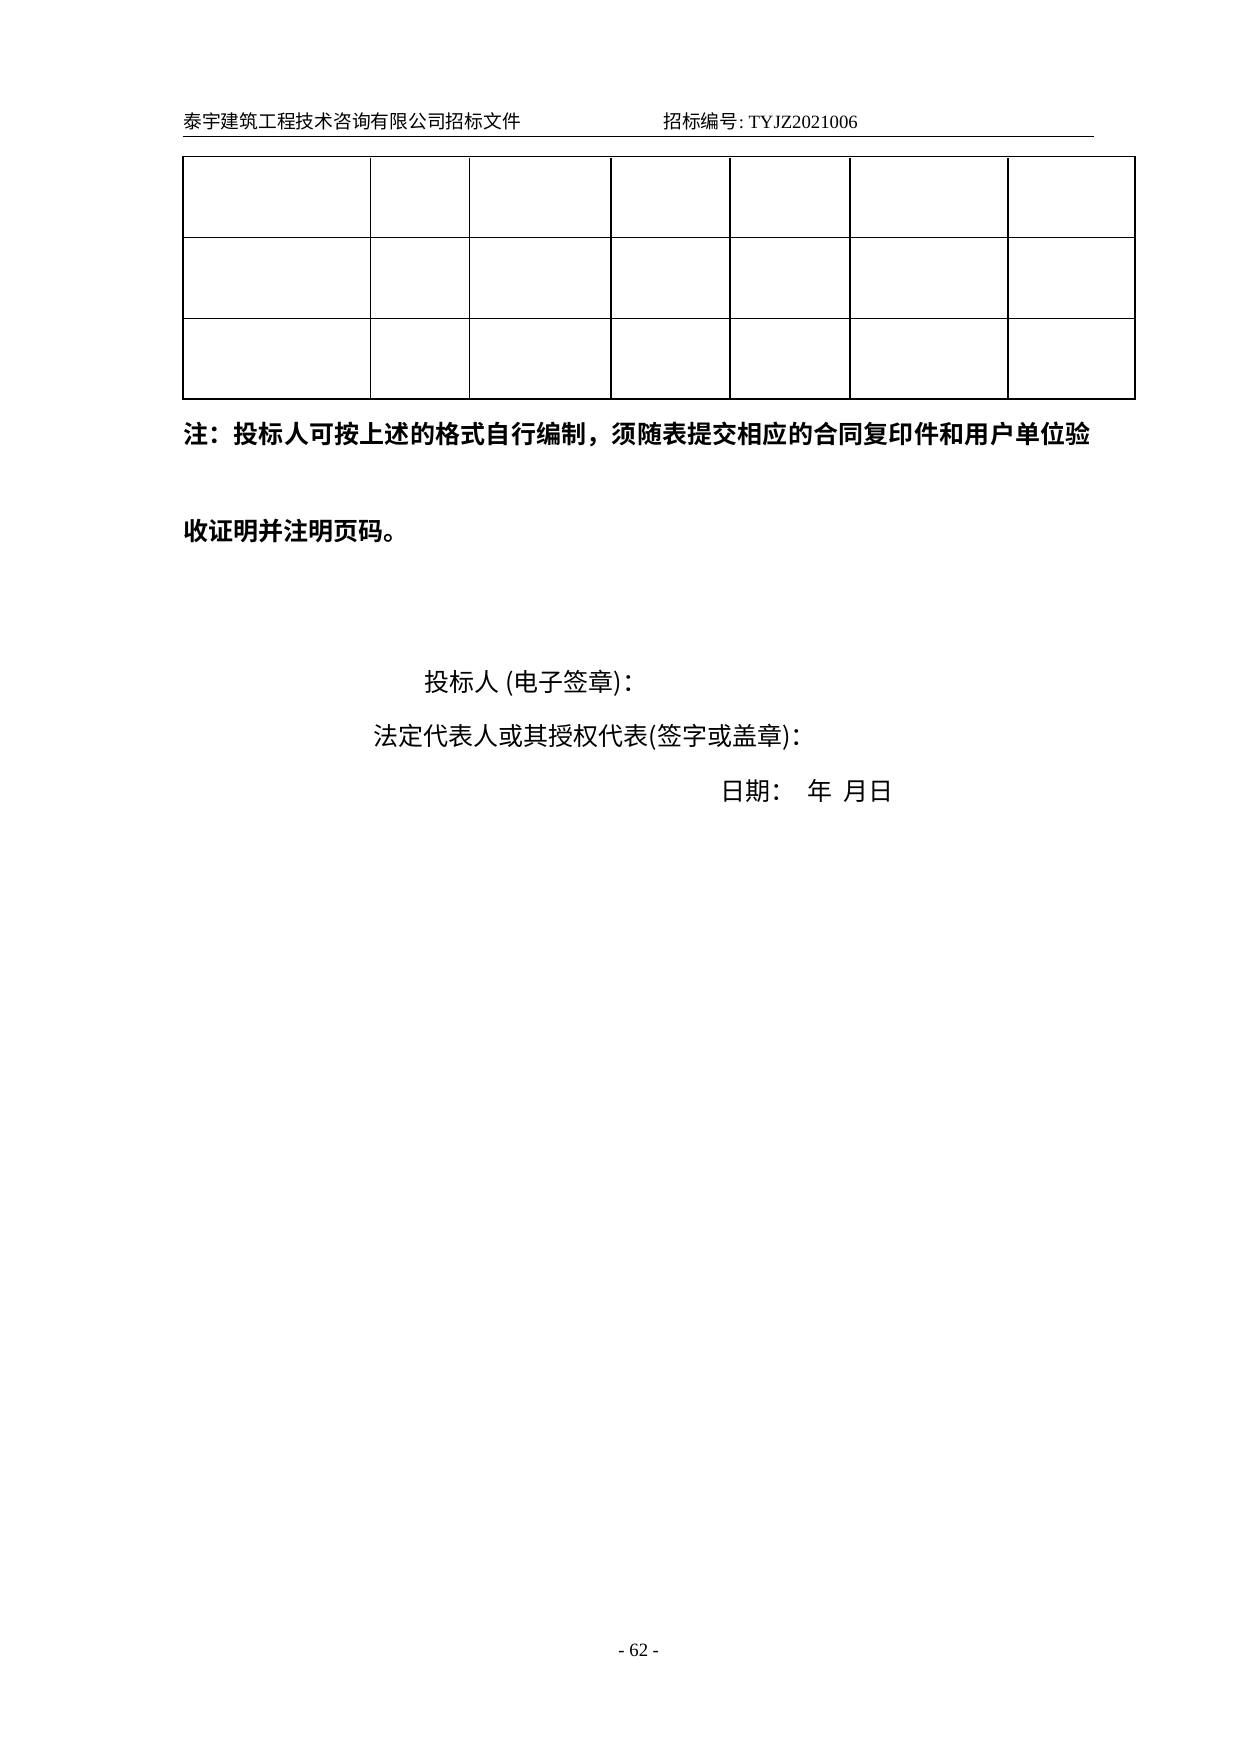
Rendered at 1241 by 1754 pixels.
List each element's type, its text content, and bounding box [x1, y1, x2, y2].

text 注：投标人可按上述的格式自行编制，须随表提交相应的合同复印件和用户单位验收证明并注明页码。 [183, 400, 1094, 562]
table_cell [612, 157, 730, 237]
table_cell [371, 319, 469, 398]
table_cell [612, 319, 729, 398]
table_cell [731, 319, 849, 398]
table_cell [470, 157, 611, 237]
table_cell [851, 319, 1007, 398]
table_cell [1009, 238, 1134, 317]
text 法定代表人或其授权代表(签字或盖章)： [183, 717, 1094, 753]
table_cell [612, 238, 729, 317]
table_cell [731, 157, 850, 237]
table_cell [184, 157, 370, 237]
table_cell [470, 319, 610, 398]
table_cell [1009, 319, 1134, 398]
table_cell [371, 157, 469, 237]
table_cell [184, 319, 370, 398]
table_cell [851, 157, 1008, 237]
text 日期： 年 月日 [183, 771, 1094, 807]
table_cell [184, 238, 370, 317]
table_cell [1009, 157, 1134, 237]
text 投标人 (电子签章)： [183, 662, 1094, 699]
table_cell [851, 238, 1007, 317]
table_cell [731, 238, 849, 317]
table_cell [371, 238, 469, 317]
table_cell [470, 238, 610, 317]
